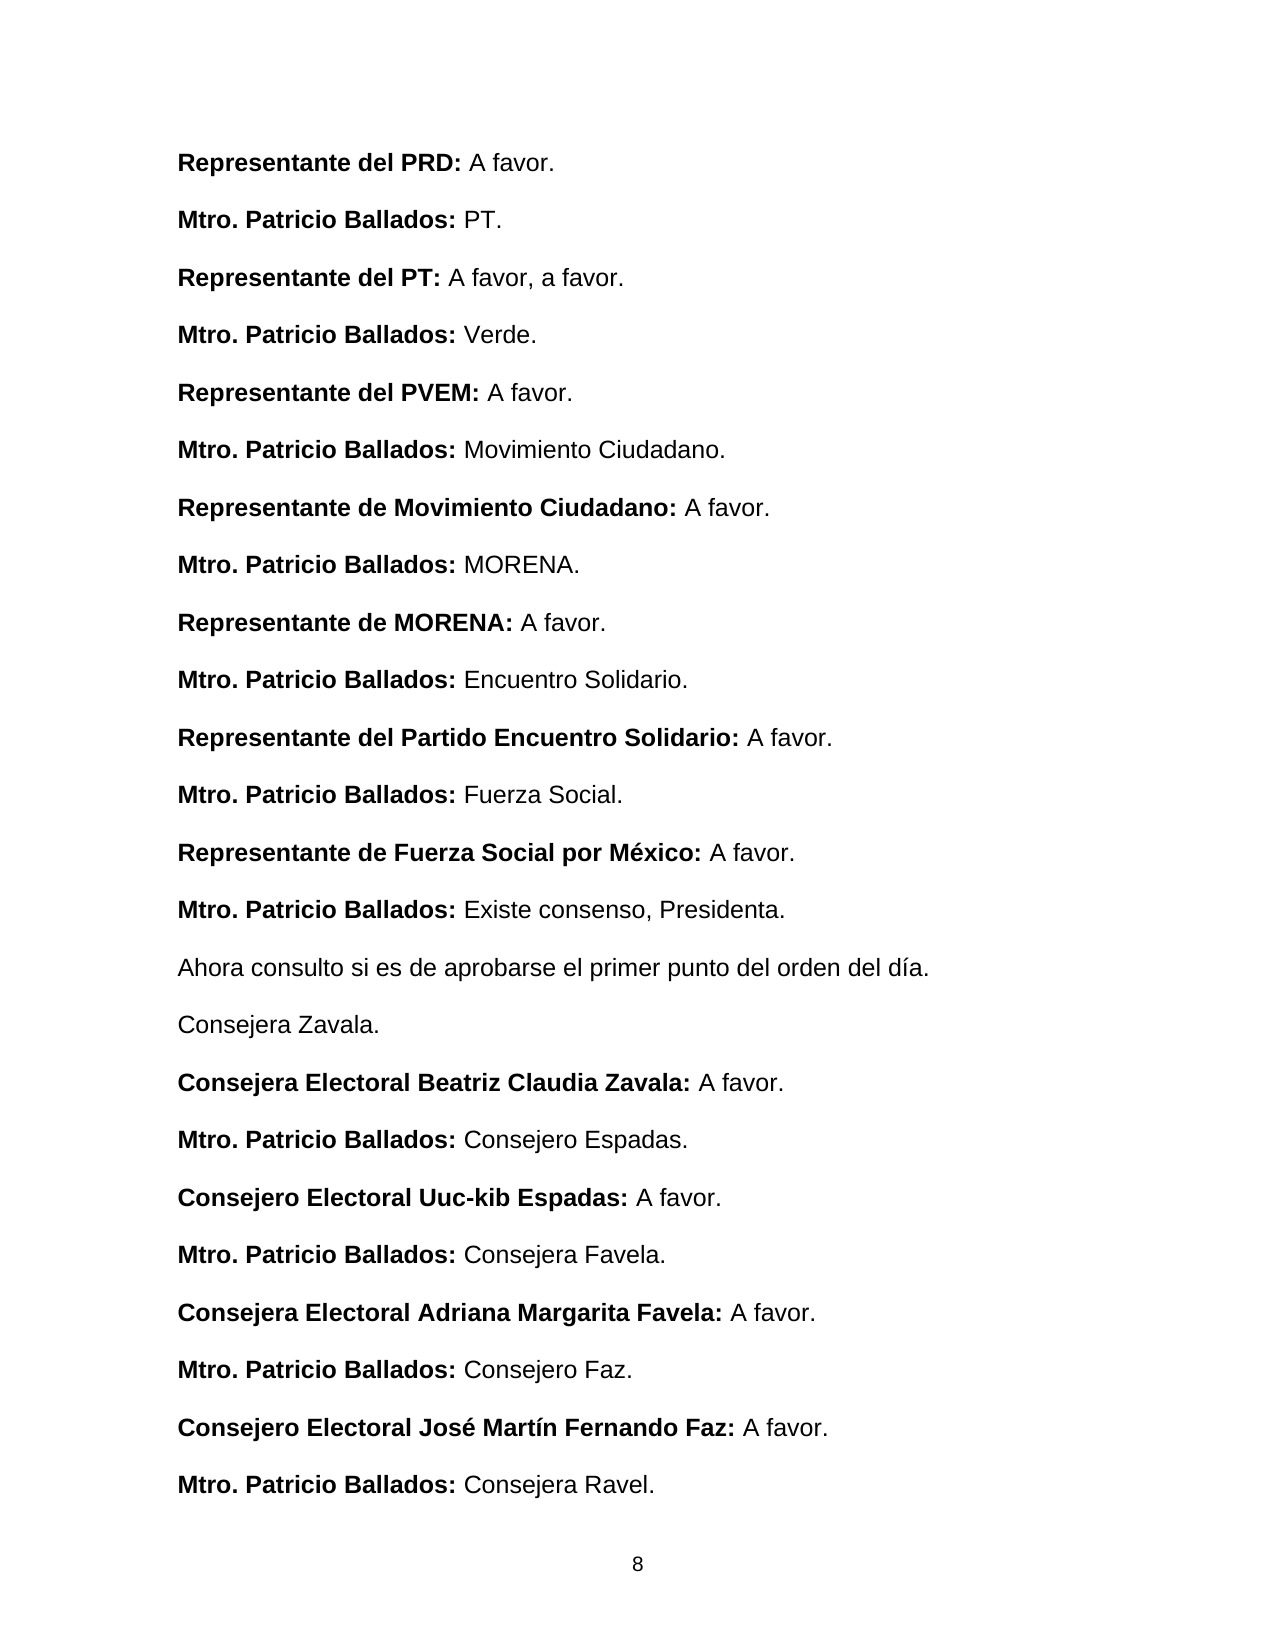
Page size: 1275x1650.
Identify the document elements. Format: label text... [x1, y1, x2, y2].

text Mtro. Patricio Ballados: Verde. [177, 320, 1098, 349]
text Mtro. Patricio Ballados: Consejero Espadas. [177, 1125, 1098, 1154]
text Representante del PT: A favor, a favor. [177, 263, 1098, 291]
text Mtro. Patricio Ballados: PT. [177, 205, 1098, 234]
text Mtro. Patricio Ballados: Existe consenso, Presidenta. [177, 895, 1098, 924]
text Representante de MORENA: A favor. [177, 608, 1098, 636]
text Representante de Movimiento Ciudadano: A favor. [177, 493, 1098, 521]
text Mtro. Patricio Ballados: Consejera Favela. [177, 1240, 1098, 1269]
text Mtro. Patricio Ballados: Fuerza Social. [177, 780, 1098, 809]
text Consejera Electoral Adriana Margarita Favela: A favor. [177, 1298, 1098, 1326]
text Mtro. Patricio Ballados: Movimiento Ciudadano. [177, 435, 1098, 464]
text Consejera Electoral Beatriz Claudia Zavala: A favor. [177, 1068, 1098, 1096]
text Consejero Electoral Uuc-kib Espadas: A favor. [177, 1183, 1098, 1211]
text Mtro. Patricio Ballados: MORENA. [177, 550, 1098, 579]
text Representante del PVEM: A favor. [177, 378, 1098, 406]
text Consejera Zavala. [177, 1010, 1098, 1039]
text Representante de Fuerza Social por México: A favor. [177, 838, 1098, 866]
text Representante del Partido Encuentro Solidario: A favor. [177, 723, 1098, 751]
text Ahora consulto si es de aprobarse el primer punto del orden del día. [177, 953, 1098, 981]
text Mtro. Patricio Ballados: Encuentro Solidario. [177, 665, 1098, 694]
text Mtro. Patricio Ballados: Consejera Ravel. [177, 1470, 1098, 1499]
text Representante del PRD: A favor. [177, 148, 1098, 176]
text Consejero Electoral José Martín Fernando Faz: A favor. [177, 1413, 1098, 1441]
text Mtro. Patricio Ballados: Consejero Faz. [177, 1355, 1098, 1384]
